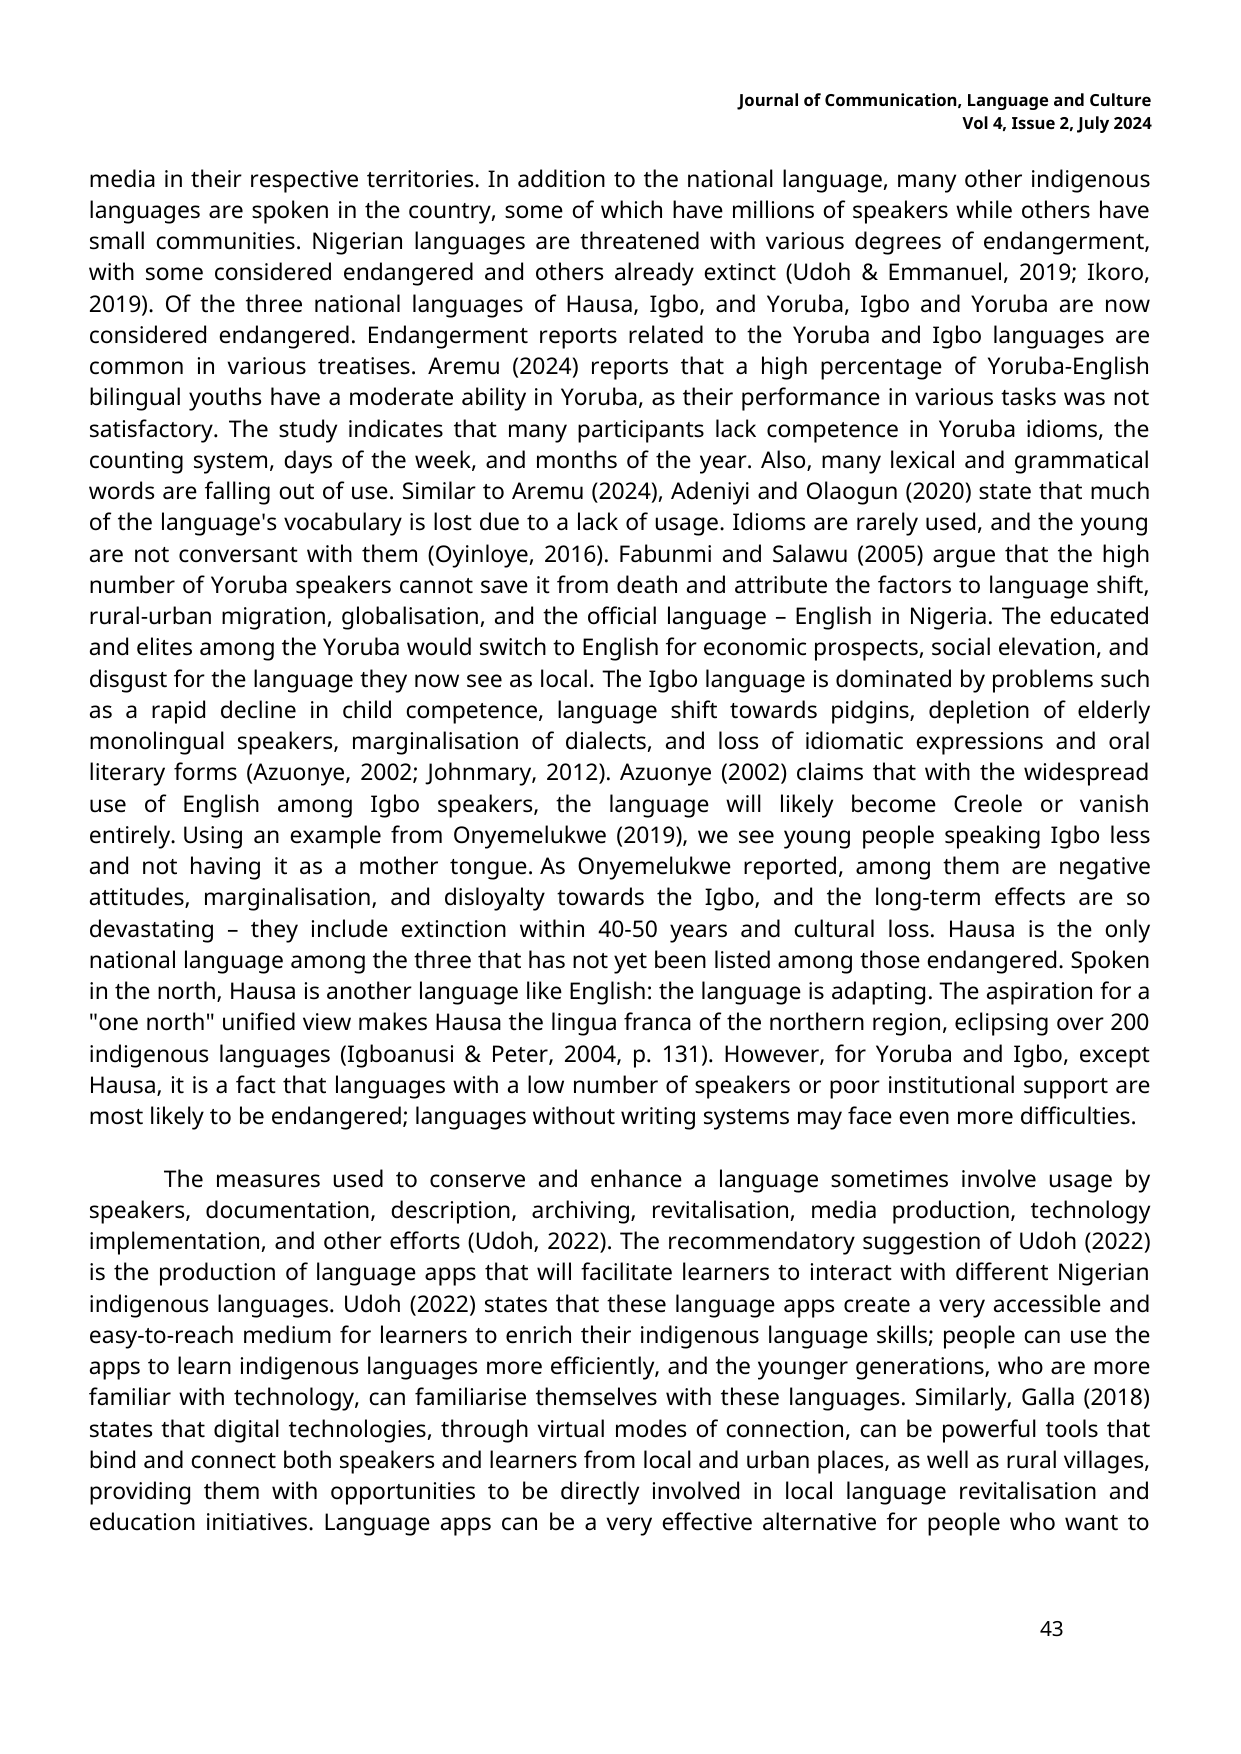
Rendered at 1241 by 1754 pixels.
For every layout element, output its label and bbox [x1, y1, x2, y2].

text [89, 1162, 1152, 1537]
text [89, 162, 1152, 1131]
